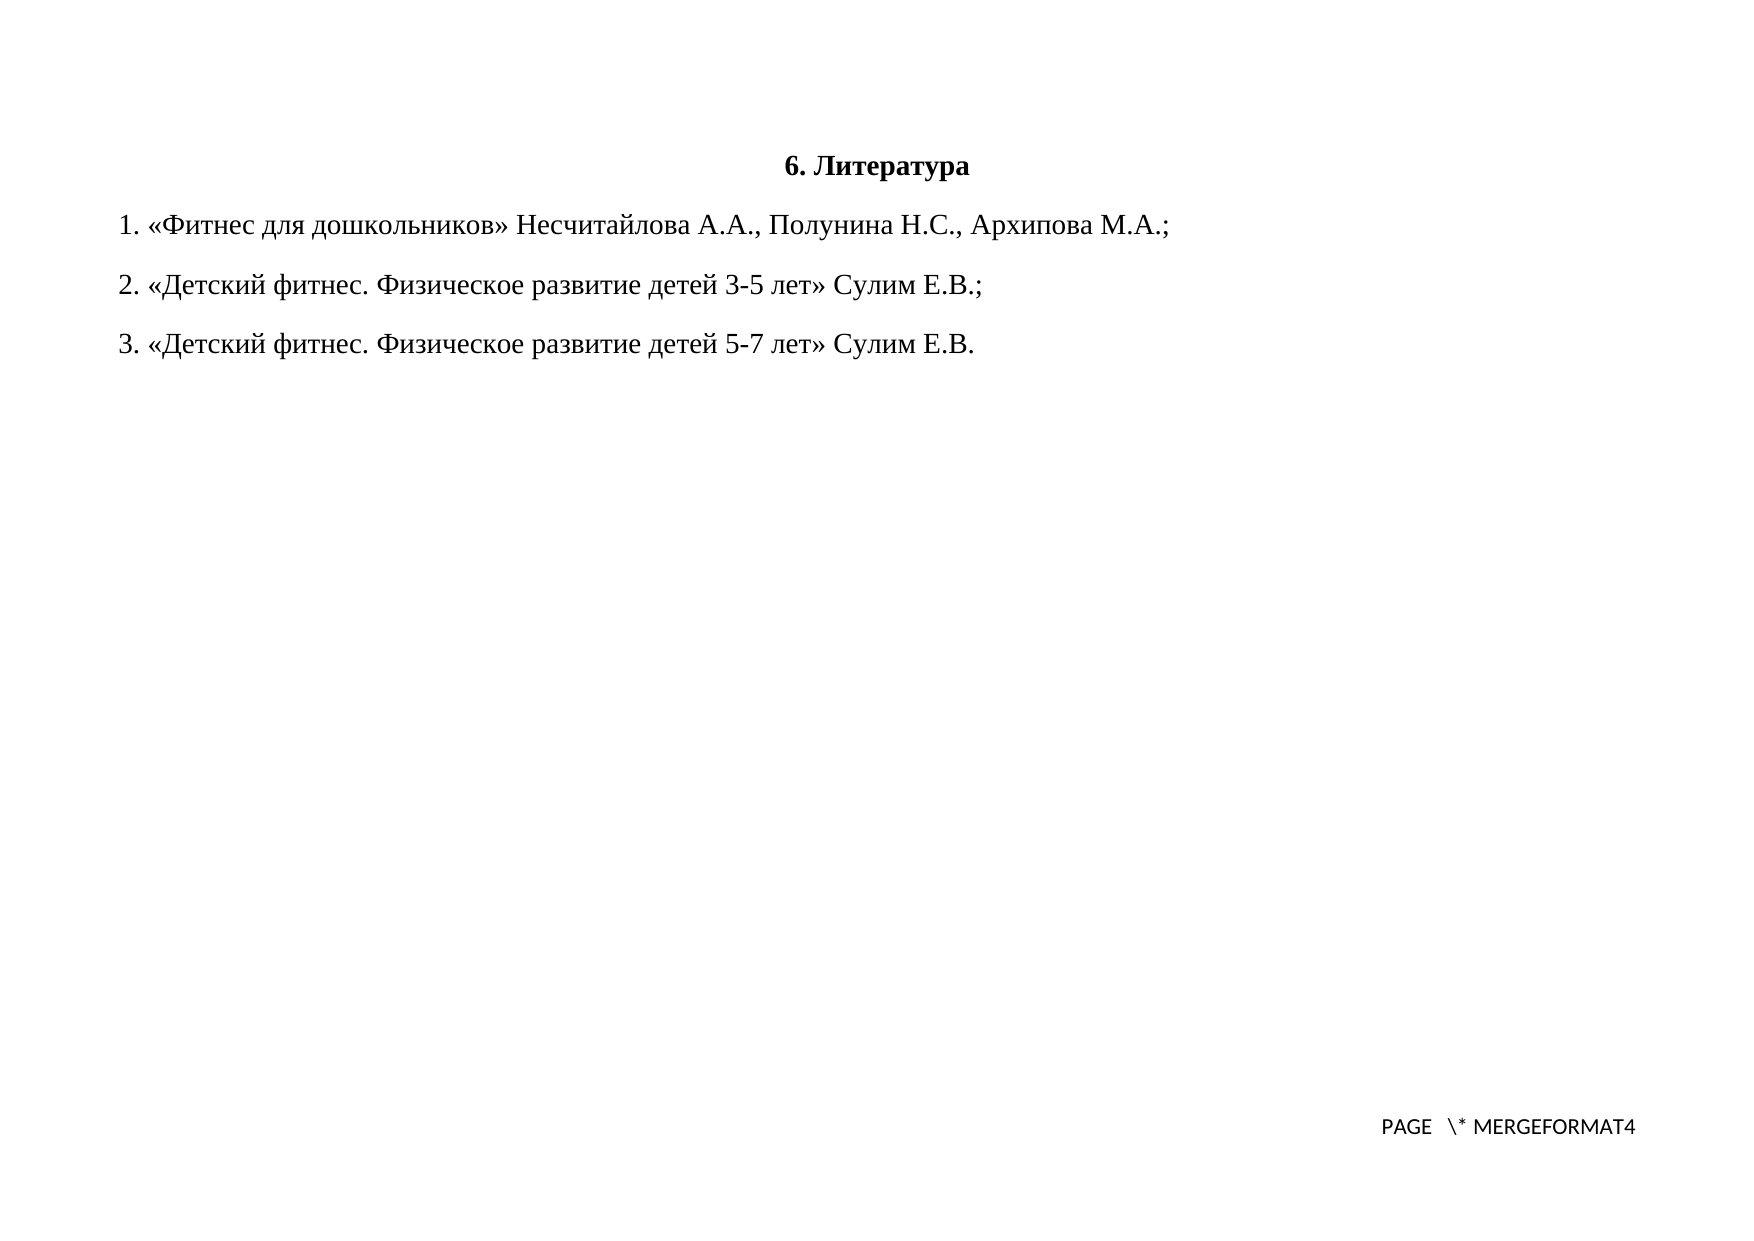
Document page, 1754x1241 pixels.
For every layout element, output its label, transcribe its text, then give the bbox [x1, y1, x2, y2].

text 6. Литература [118, 148, 1636, 182]
text 3. «Детский фитнес. Физическое развитие детей 5-7 лет» Сулим Е.В. [118, 326, 1636, 360]
text 2. «Детский фитнес. Физическое развитие детей 3-5 лет» Сулим Е.В.; [118, 267, 1636, 300]
text 1. «Фитнес для дошкольников» Несчитайлова А.А., Полунина Н.С., Архипова М.А.; [118, 207, 1636, 241]
